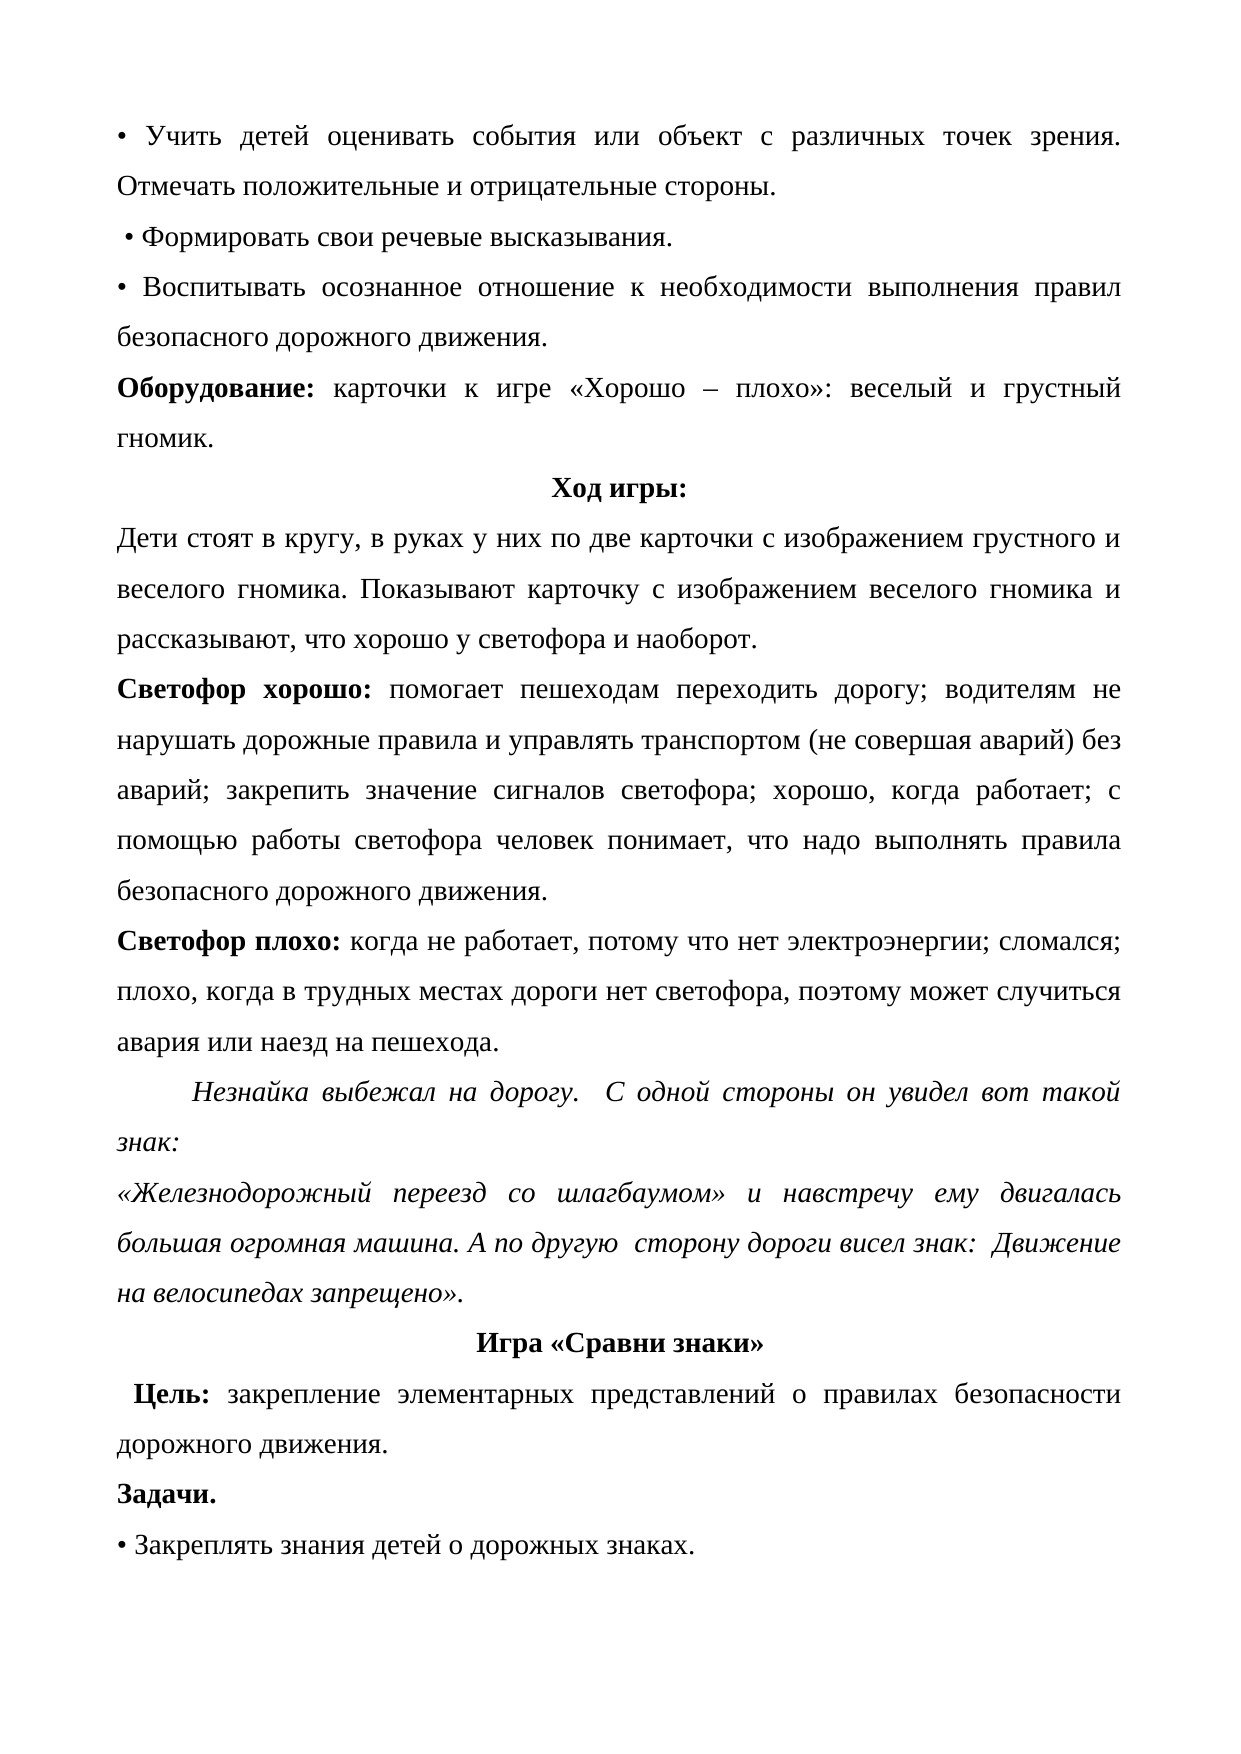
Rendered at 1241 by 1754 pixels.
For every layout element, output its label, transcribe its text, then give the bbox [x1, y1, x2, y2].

text Игра «Сравни знаки» [118, 1326, 1122, 1359]
text • Воспитывать осознанное отношение к необходимости выполнения правил безопасного дорожного движения. [117, 269, 1122, 353]
text Ход игры: [117, 470, 1122, 504]
text Дети стоят в кругу, в руках у них по две карточки с изображением грустного и веселого гномика. Показывают карточку с изображением веселого гномика и рассказывают, что хорошо у светофора и наоборот. [117, 521, 1122, 655]
text • Закреплять знания детей о дорожных знаках. [117, 1527, 1122, 1560]
text «Железнодорожный переезд со шлагбаумом» и навстречу ему двигалась большая огромная машина. А по другую сторону дороги висел знак: Движение на велосипедах запрещено». [117, 1175, 1122, 1309]
text • Формировать свои речевые высказывания. [117, 219, 1122, 252]
text Незнайка выбежал на дорогу. С одной стороны он увидел вот такой знак: [117, 1074, 1122, 1158]
text • Учить детей оценивать события или объект с различных точек зрения. Отмечать положительные и отрицательные стороны. [117, 118, 1122, 202]
text Светофор плохо: когда не работает, потому что нет электроэнергии; сломался; плохо, когда в трудных местах дороги нет светофора, поэтому может случиться авария или наезд на пешехода. [117, 923, 1122, 1057]
text Задачи. [117, 1477, 1122, 1510]
text Оборудование: карточки к игре «Хорошо – плохо»: веселый и грустный гномик. [117, 370, 1122, 453]
text Светофор хорошо: помогает пешеходам переходить дорогу; водителям не нарушать дорожные правила и управлять транспортом (не совершая аварий) без аварий; закрепить значение сигналов светофора; хорошо, когда работает; с помощью работы светофора человек понимает, что надо выполнять правила безопасного дорожного движения. [117, 672, 1122, 906]
text Цель: закрепление элементарных представлений о правилах безопасности дорожного движения. [117, 1376, 1122, 1460]
